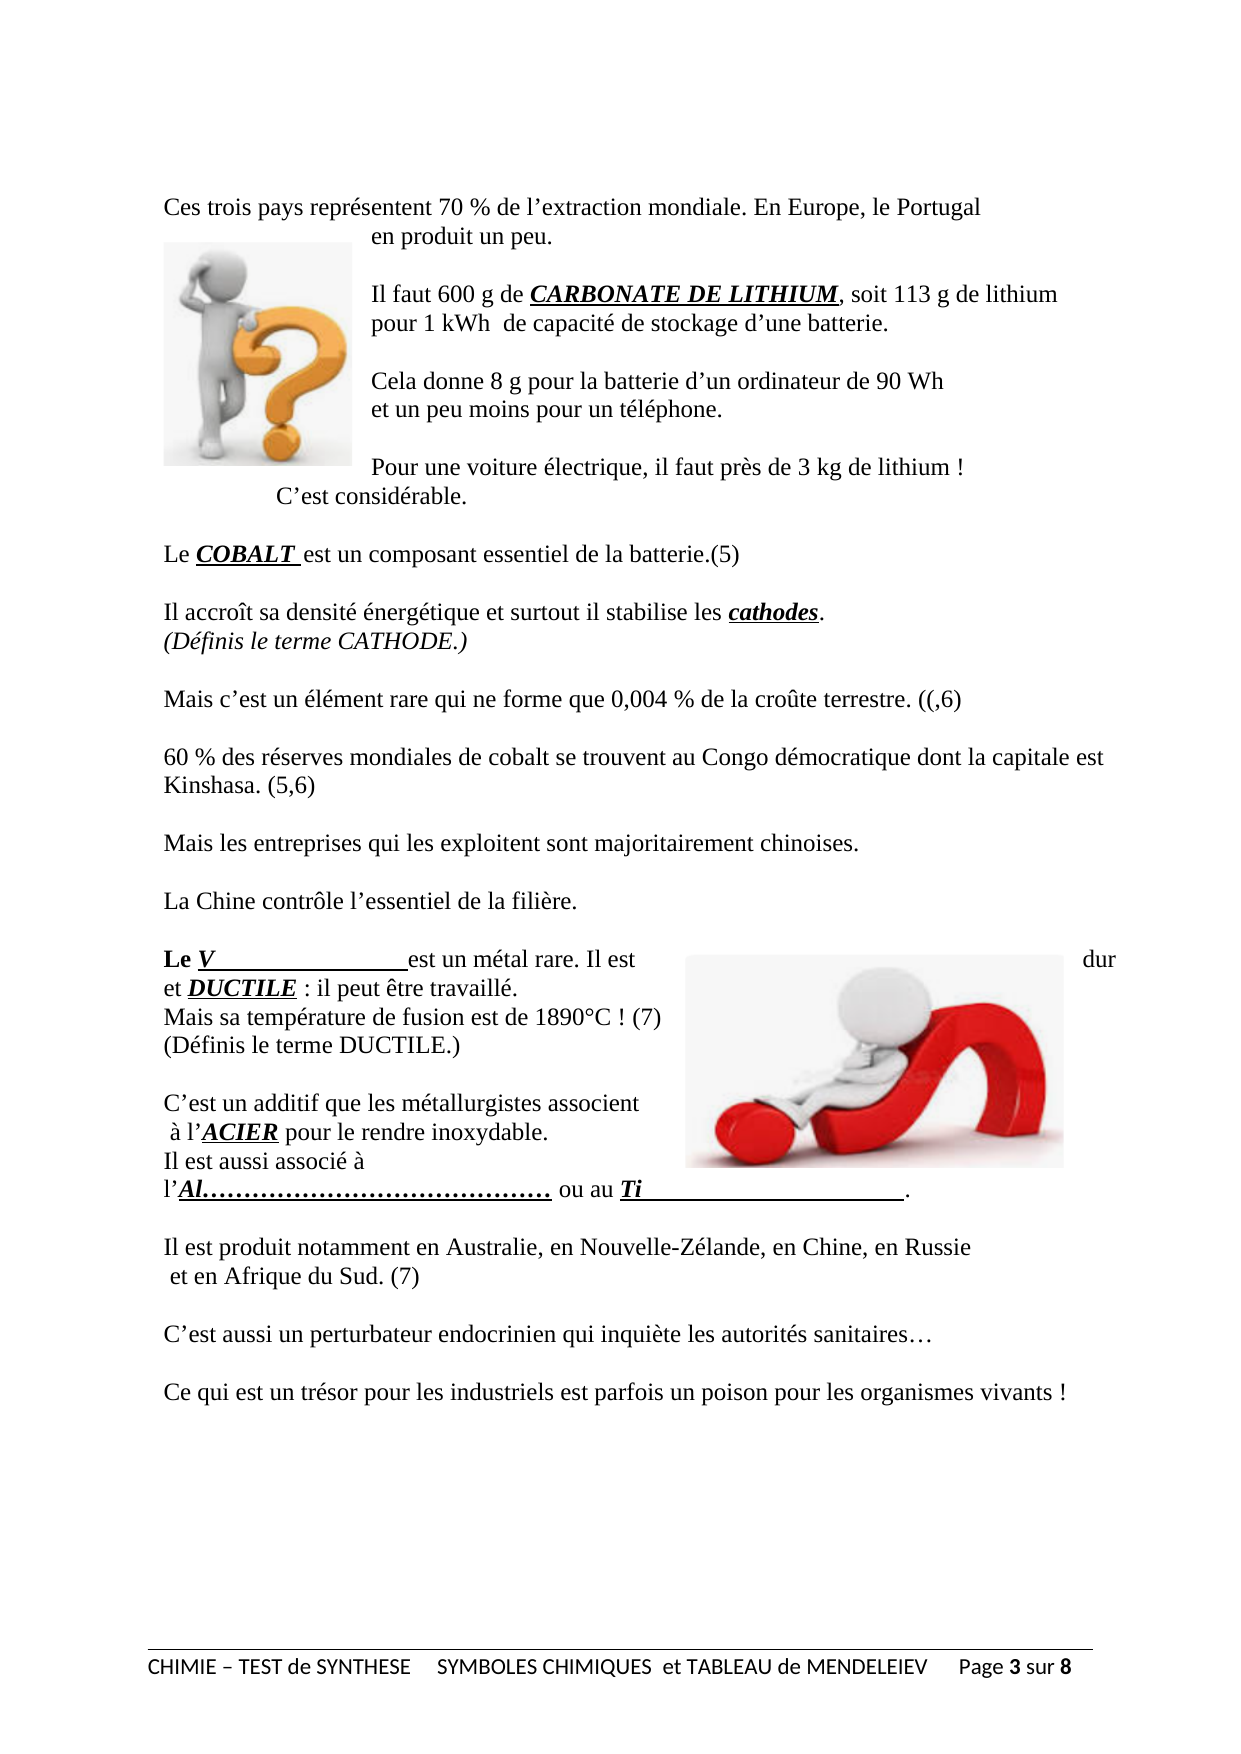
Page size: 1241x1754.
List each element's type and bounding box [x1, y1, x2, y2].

picture [163, 236, 353, 466]
table_header [148, 148, 1093, 1518]
picture [685, 938, 1064, 1168]
